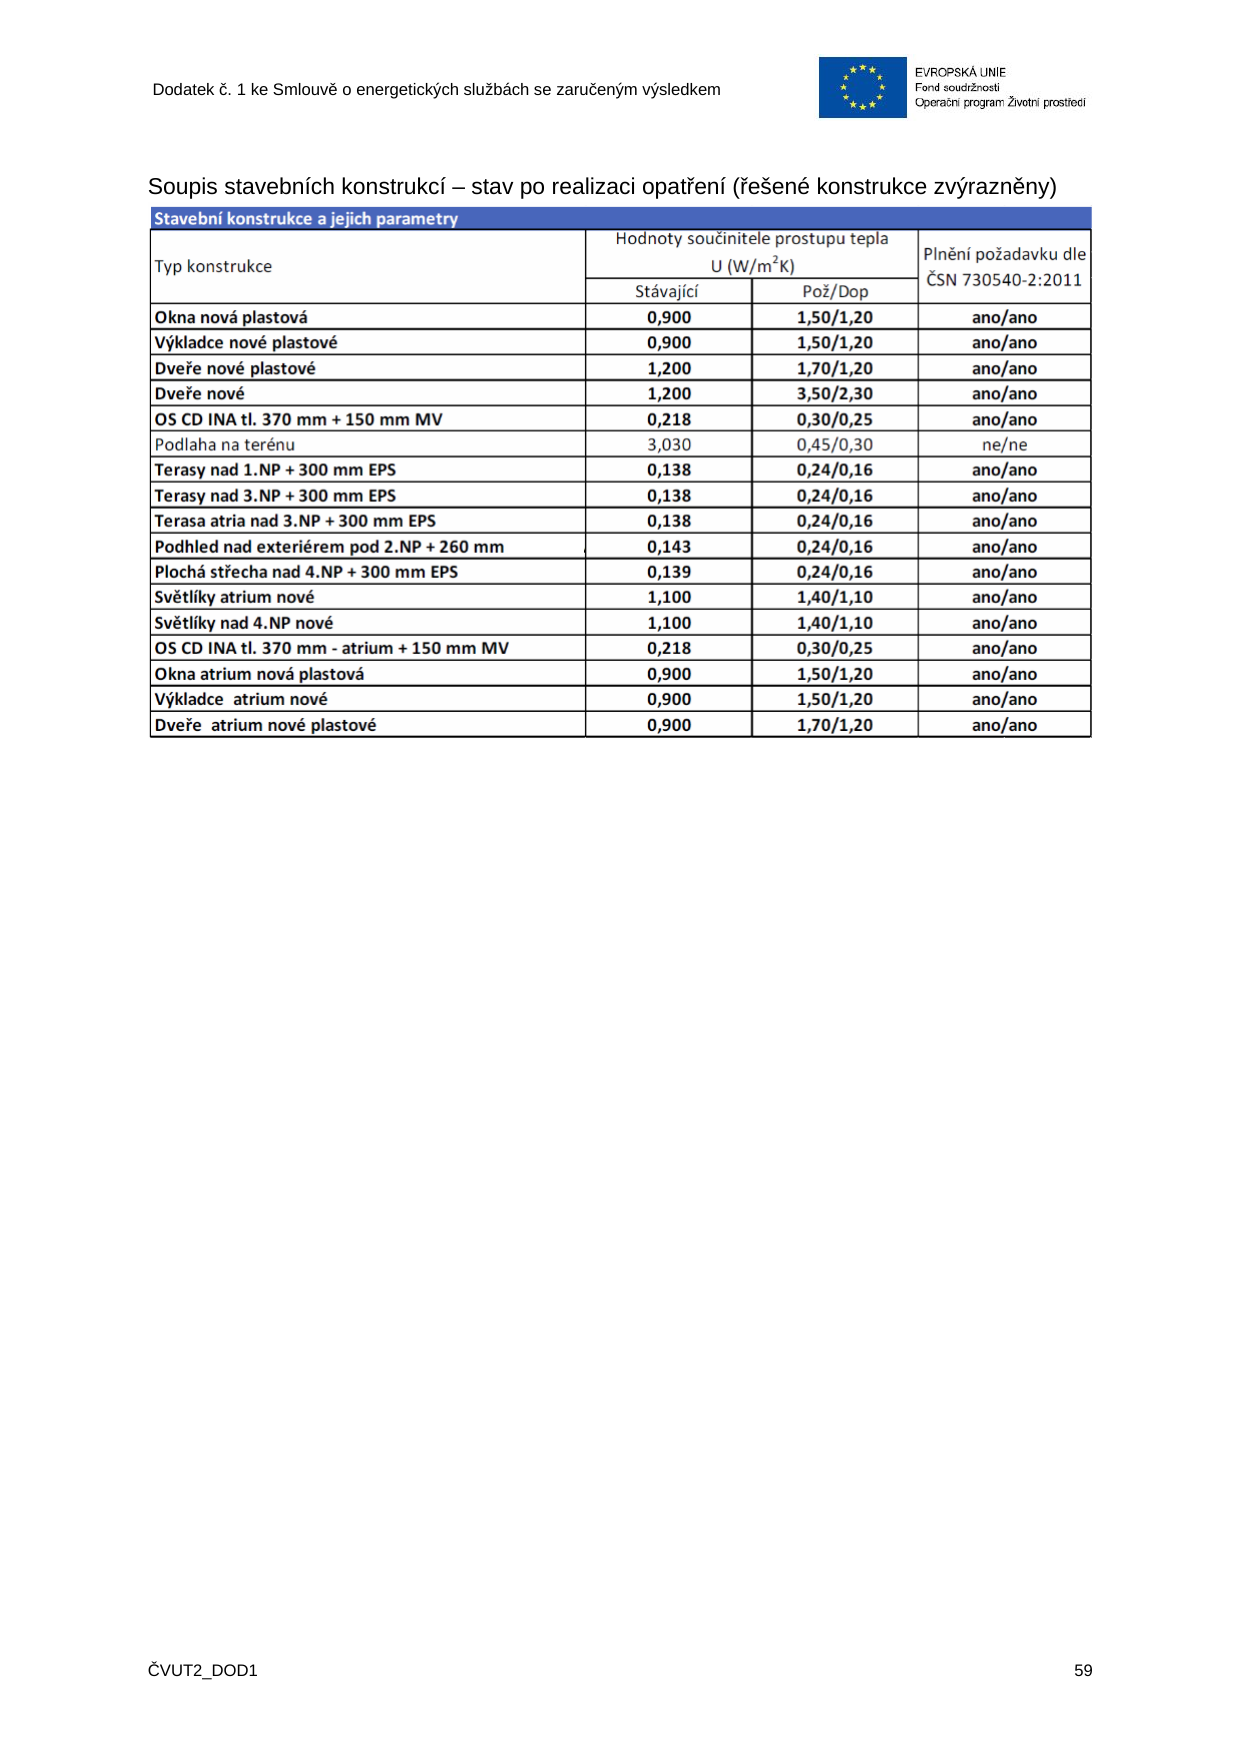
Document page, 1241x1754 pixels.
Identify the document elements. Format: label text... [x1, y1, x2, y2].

text Soupis stavebních konstrukcí – stav po realizaci opatření (řešené konstrukce zvýrazněny) [148, 173, 1093, 199]
picture [813, 54, 1093, 121]
picture [147, 202, 1093, 739]
